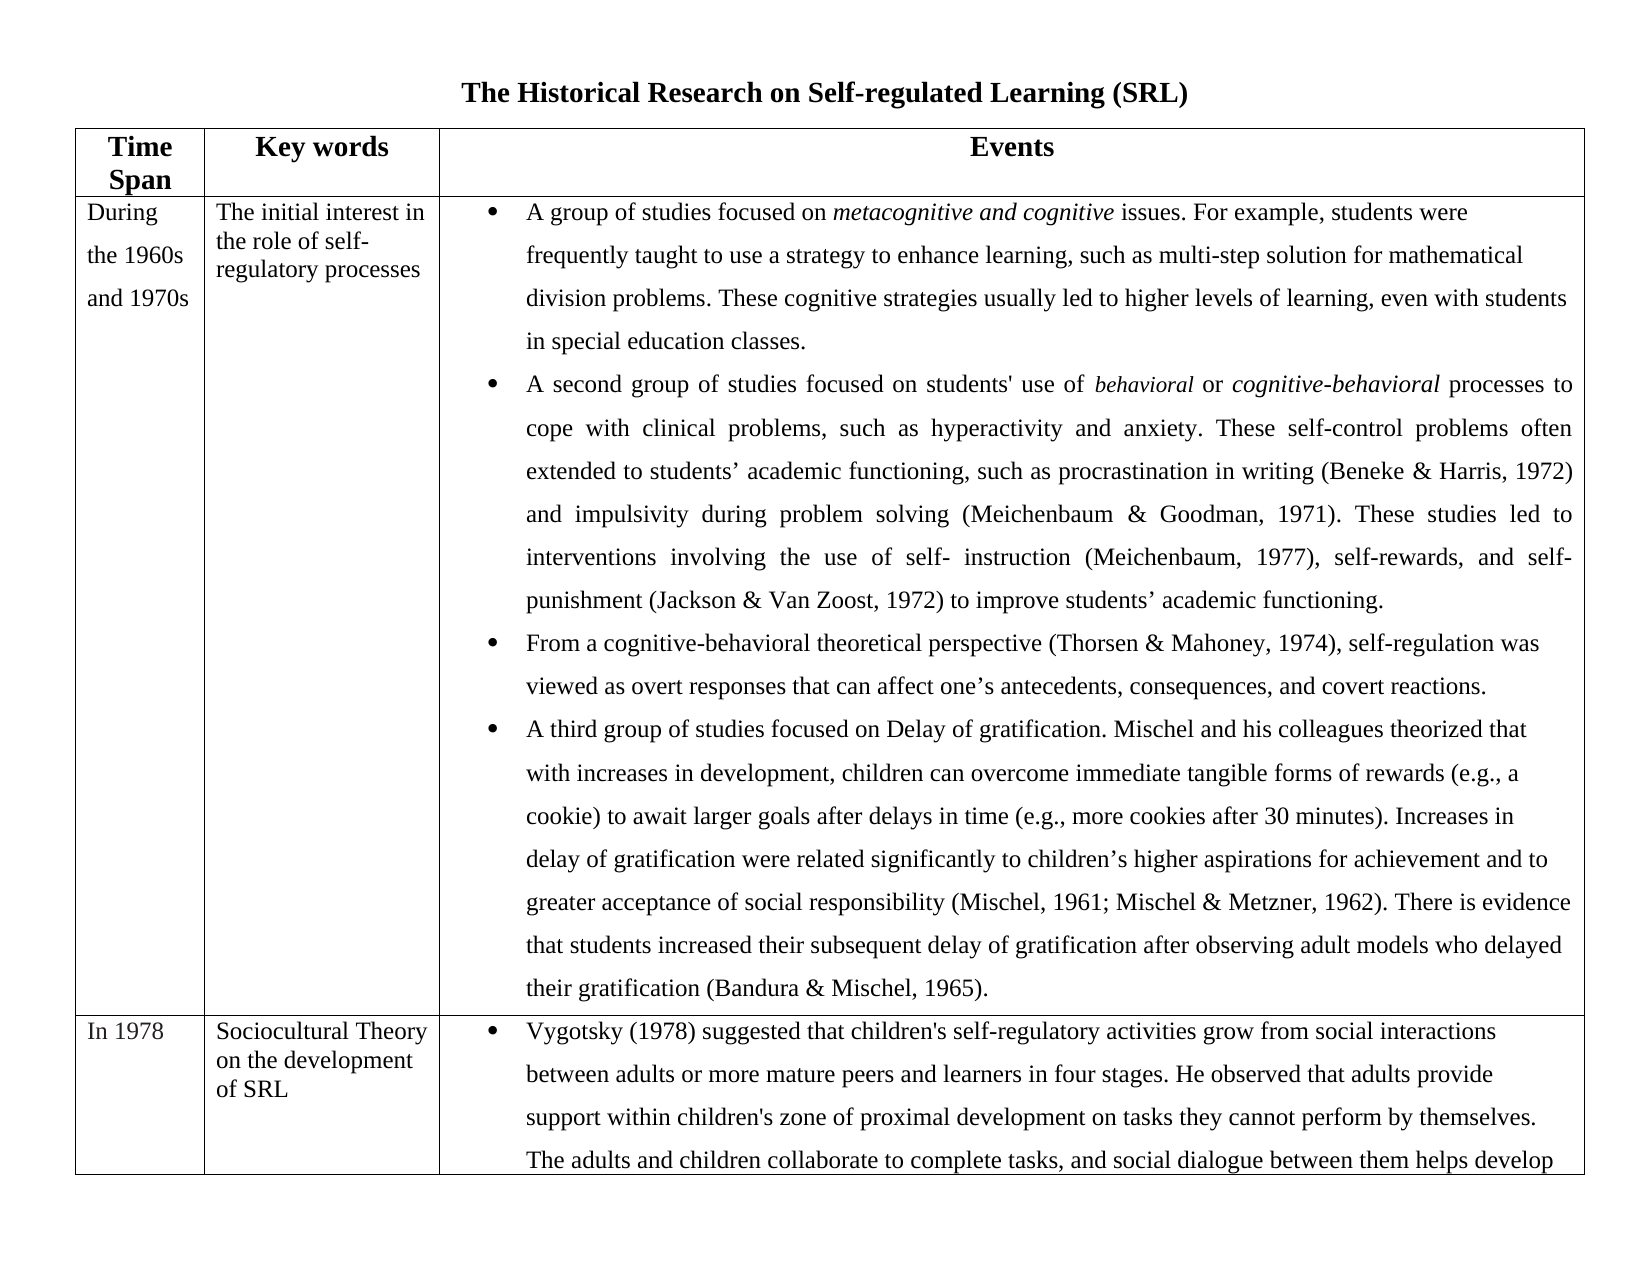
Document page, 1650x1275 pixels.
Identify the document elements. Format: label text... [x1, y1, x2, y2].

table_header Time Span [76, 129, 204, 196]
table_header Key words [205, 129, 439, 196]
table_cell In 1978 [76, 1016, 204, 1174]
table_cell A group of studies focused on metacognitive and cognitive issues. For example, students were frequently taught to use a strategy to enhance learning, such as multi-step solution for mathematical division problems. These cognitive strategies usually led to higher levels of learning, even with students in special education classes. A second group of studies focused on students' use of behavioral or cognitive-behavioral processes to cope with clinical problems, such as hyperactivity and anxiety. These self-control problems often extended to students’ academic functioning, such as procrastination in writing (Beneke & Harris, 1972) and impulsivity during problem solving (Meichenbaum & Goodman, 1971). These studies led to interventions involving the use of self- instruction (Meichenbaum, 1977), self-rewards, and self-punishment (Jackson & Van Zoost, 1972) to improve students’ academic functioning. From a cognitive-behavioral theoretical perspective (Thorsen & Mahoney, 1974), self-regulation was viewed as overt responses that can affect one’s antecedents, consequences, and covert reactions. A third group of studies focused on Delay of gratification. Mischel and his colleagues theorized that with increases in development, children can overcome immediate tangible forms of rewards (e.g., a cookie) to await larger goals after delays in time (e.g., more cookies after 30 minutes). Increases in delay of gratification were related significantly to children’s higher aspirations for achievement and to greater acceptance of social responsibility (Mischel, 1961; Mischel & Metzner, 1962). There is evidence that students increased their subsequent delay of gratification after observing adult models who delayed their gratification (Bandura & Mischel, 1965). [440, 197, 1584, 1015]
table_cell During the 1960s and 1970s [76, 197, 204, 1015]
table_cell The initial interest in the role of self-regulatory processes [205, 197, 439, 1015]
text The Historical Research on Self-regulated Learning (SRL) [75, 75, 1575, 108]
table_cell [205, 1016, 439, 1174]
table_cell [440, 1016, 1584, 1174]
table_header Events [440, 129, 1584, 196]
